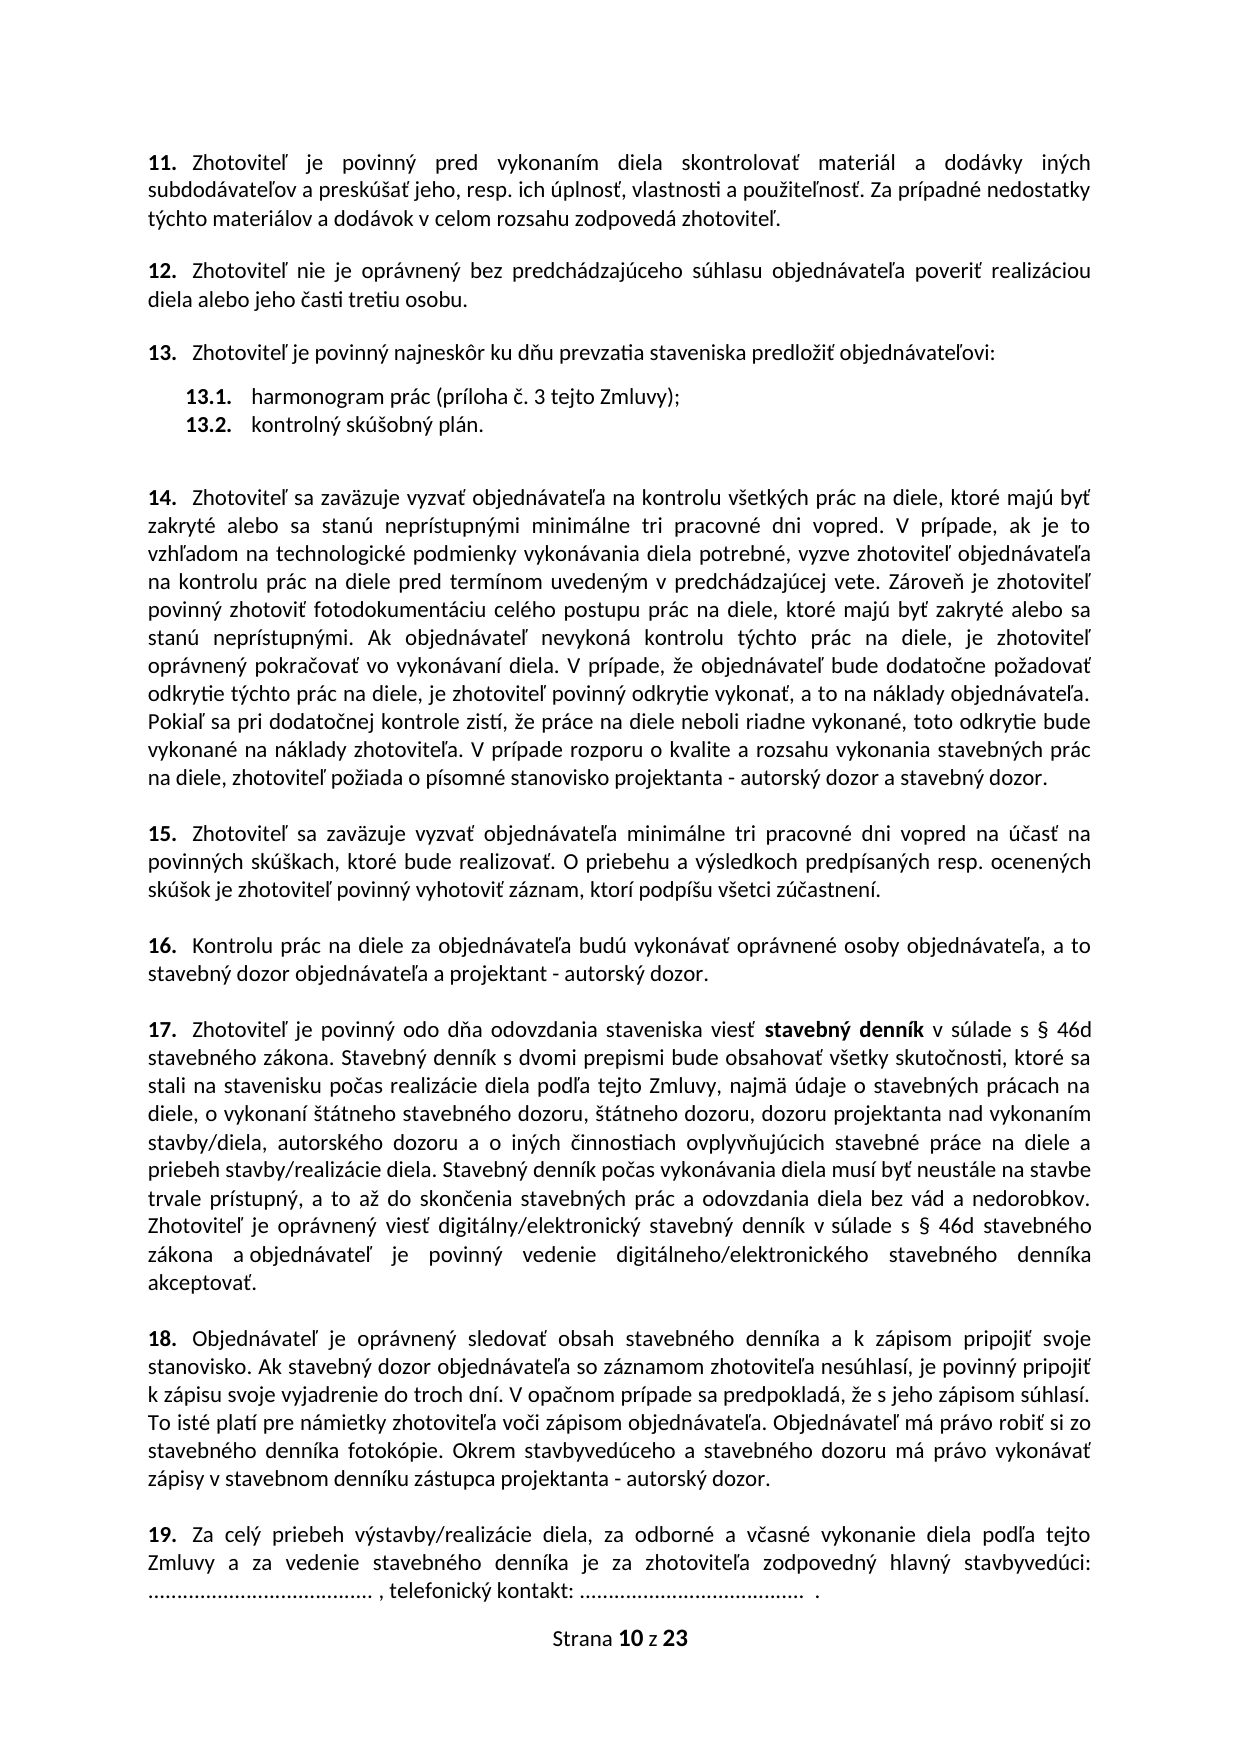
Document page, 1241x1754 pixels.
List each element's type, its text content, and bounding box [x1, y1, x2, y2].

list Zhotoviteľ je povinný odo dňa odovzdania staveniska viesť stavebný denník v súlade s § 46d stavebného zákona. Stavebný denník s dvomi prepismi bude obsahovať všetky skutočnosti, ktoré sa stali na stavenisku počas realizácie diela podľa tejto Zmluvy, najmä údaje o stavebných prácach na diele, o vykonaní štátneho stavebného dozoru, štátneho dozoru, dozoru projektanta nad vykonaním stavby/diela, autorského dozoru a o iných činnostiach ovplyvňujúcich stavebné práce na diele a priebeh stavby/realizácie diela. Stavebný denník počas vykonávania diela musí byť neustále na stavbe trvale prístupný, a to až do skončenia stavebných prác a odovzdania diela bez vád a nedorobkov. Zhotoviteľ je oprávnený viesť digitálny/elektronický stavebný denník v súlade s § 46d stavebného zákona a objednávateľ je povinný vedenie digitálneho/elektronického stavebného denníka akceptovať. [148, 1016, 1093, 1296]
list Kontrolu prác na diele za objednávateľa budú vykonávať oprávnené osoby objednávateľa, a to stavebný dozor objednávateľa a projektant - autorský dozor. [148, 931, 1093, 987]
list Zhotoviteľ je povinný najneskôr ku dňu prevzatia staveniska predložiť objednávateľovi: [148, 338, 1093, 366]
list Zhotoviteľ nie je oprávnený bez predchádzajúceho súhlasu objednávateľa poveriť realizáciou diela alebo jeho časti tretiu osobu. [148, 257, 1093, 313]
list harmonogram prác (príloha č. 3 tejto Zmluvy); [185, 382, 1093, 410]
list kontrolný skúšobný plán. [185, 410, 1093, 438]
list Za celý priebeh výstavby/realizácie diela, za odborné a včasné vykonanie diela podľa tejto Zmluvy a za vedenie stavebného denníka je za zhotoviteľa zodpovedný hlavný stavbyvedúci: ....................................... , telefonický kontakt: ....................................... . [148, 1520, 1093, 1604]
list Objednávateľ je oprávnený sledovať obsah stavebného denníka a k zápisom pripojiť svoje stanovisko. Ak stavebný dozor objednávateľa so záznamom zhotoviteľa nesúhlasí, je povinný pripojiť k zápisu svoje vyjadrenie do troch dní. V opačnom prípade sa predpokladá, že s jeho zápisom súhlasí. To isté platí pre námietky zhotoviteľa voči zápisom objednávateľa. Objednávateľ má právo robiť si zo stavebného denníka fotokópie. Okrem stavbyvedúceho a stavebného dozoru má právo vykonávať zápisy v stavebnom denníku zástupca projektanta - autorský dozor. [148, 1324, 1093, 1492]
list Zhotoviteľ sa zaväzuje vyzvať objednávateľa na kontrolu všetkých prác na diele, ktoré majú byť zakryté alebo sa stanú neprístupnými minimálne tri pracovné dni vopred. V prípade, ak je to vzhľadom na technologické podmienky vykonávania diela potrebné, vyzve zhotoviteľ objednávateľa na kontrolu prác na diele pred termínom uvedeným v predchádzajúcej vete. Zároveň je zhotoviteľ povinný zhotoviť fotodokumentáciu celého postupu prác na diele, ktoré majú byť zakryté alebo sa stanú neprístupnými. Ak objednávateľ nevykoná kontrolu týchto prác na diele, je zhotoviteľ oprávnený pokračovať vo vykonávaní diela. V prípade, že objednávateľ bude dodatočne požadovať odkrytie týchto prác na diele, je zhotoviteľ povinný odkrytie vykonať, a to na náklady objednávateľa. Pokiaľ sa pri dodatočnej kontrole zistí, že práce na diele neboli riadne vykonané, toto odkrytie bude vykonané na náklady zhotoviteľa. V prípade rozporu o kvalite a rozsahu vykonania stavebných prác na diele, zhotoviteľ požiada o písomné stanovisko projektanta - autorský dozor a stavebný dozor. [148, 483, 1093, 791]
list Zhotoviteľ sa zaväzuje vyzvať objednávateľa minimálne tri pracovné dni vopred na účasť na povinných skúškach, ktoré bude realizovať. O priebehu a výsledkoch predpísaných resp. ocenených skúšok je zhotoviteľ povinný vyhotoviť záznam, ktorí podpíšu všetci zúčastnení. [148, 819, 1093, 903]
list Zhotoviteľ je povinný pred vykonaním diela skontrolovať materiál a dodávky iných subdodávateľov a preskúšať jeho, resp. ich úplnosť, vlastnosti a použiteľnosť. Za prípadné nedostatky týchto materiálov a dodávok v celom rozsahu zodpovedá zhotoviteľ. [148, 148, 1093, 232]
